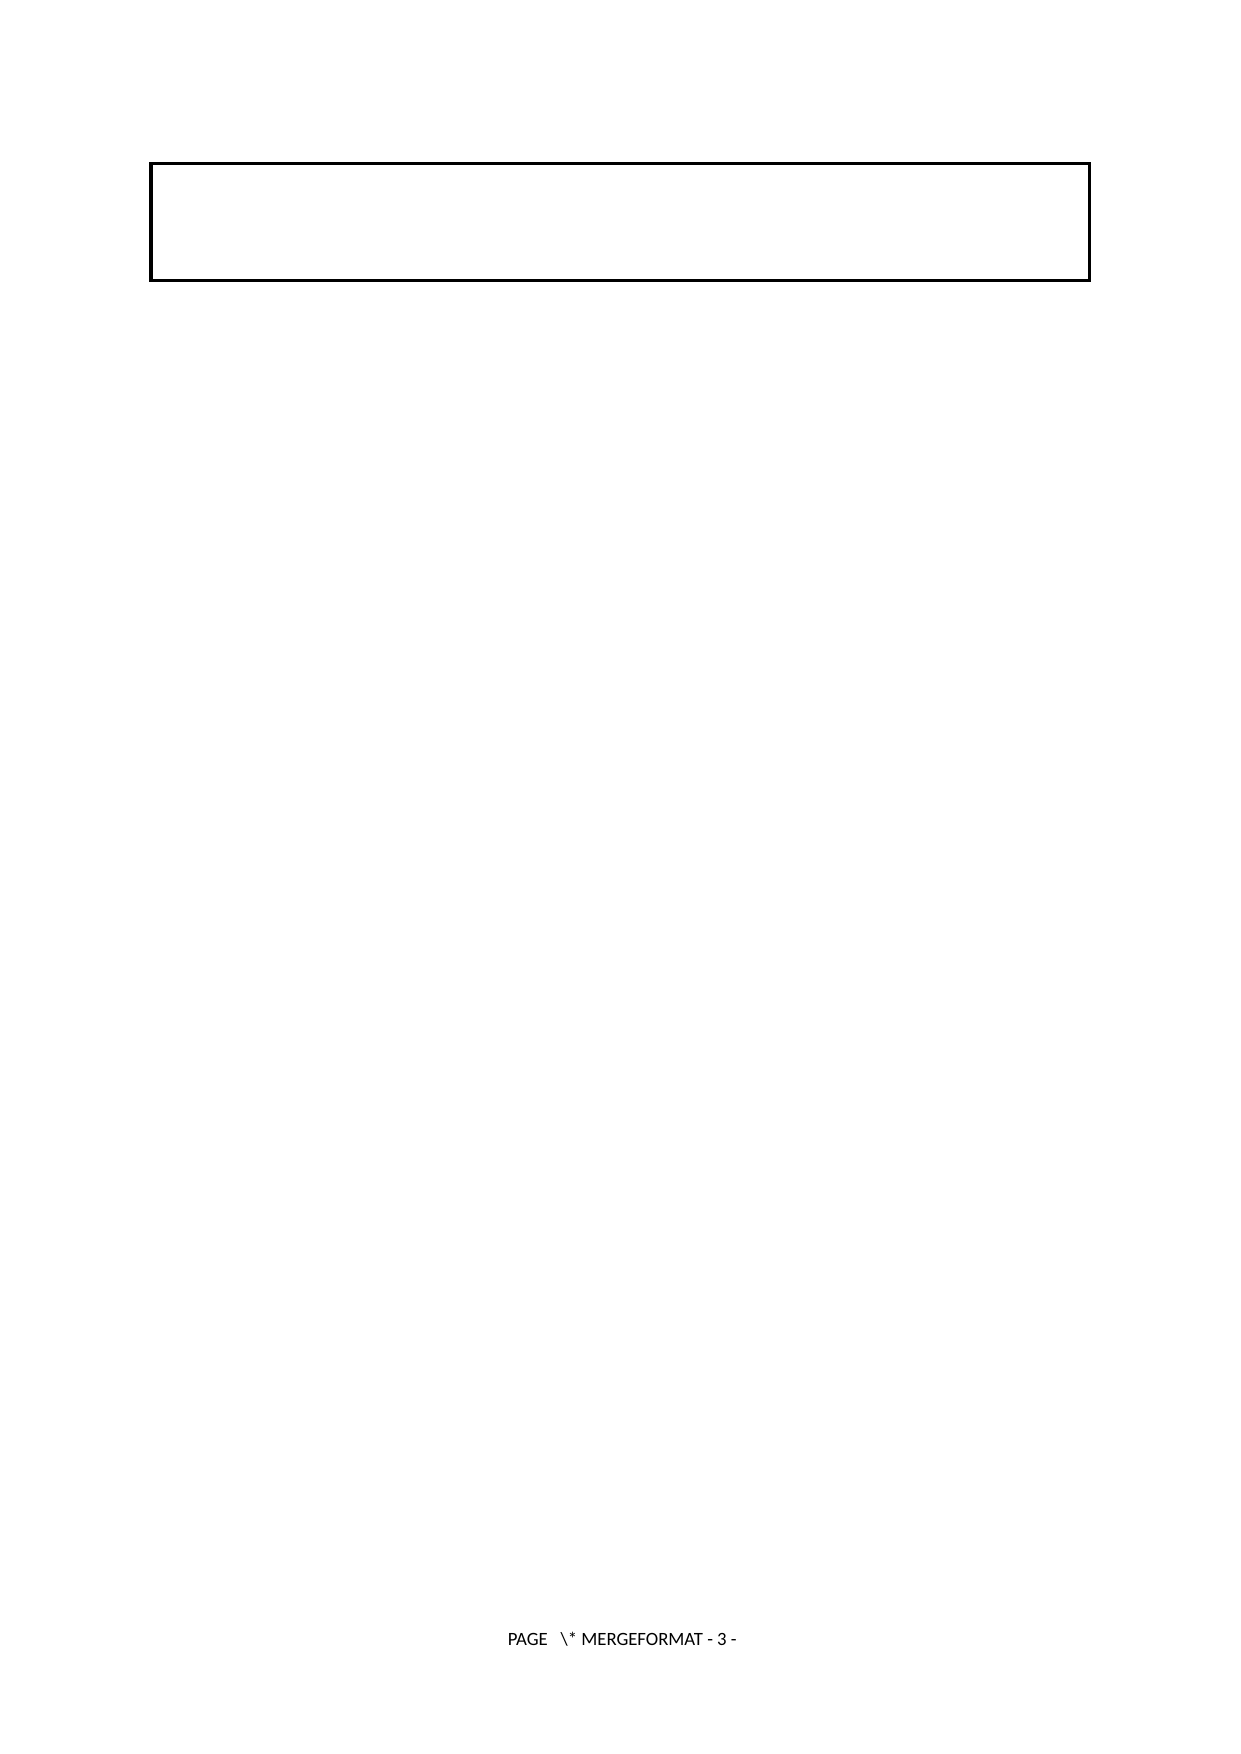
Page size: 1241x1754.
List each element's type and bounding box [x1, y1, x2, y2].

table_header [153, 165, 1088, 279]
